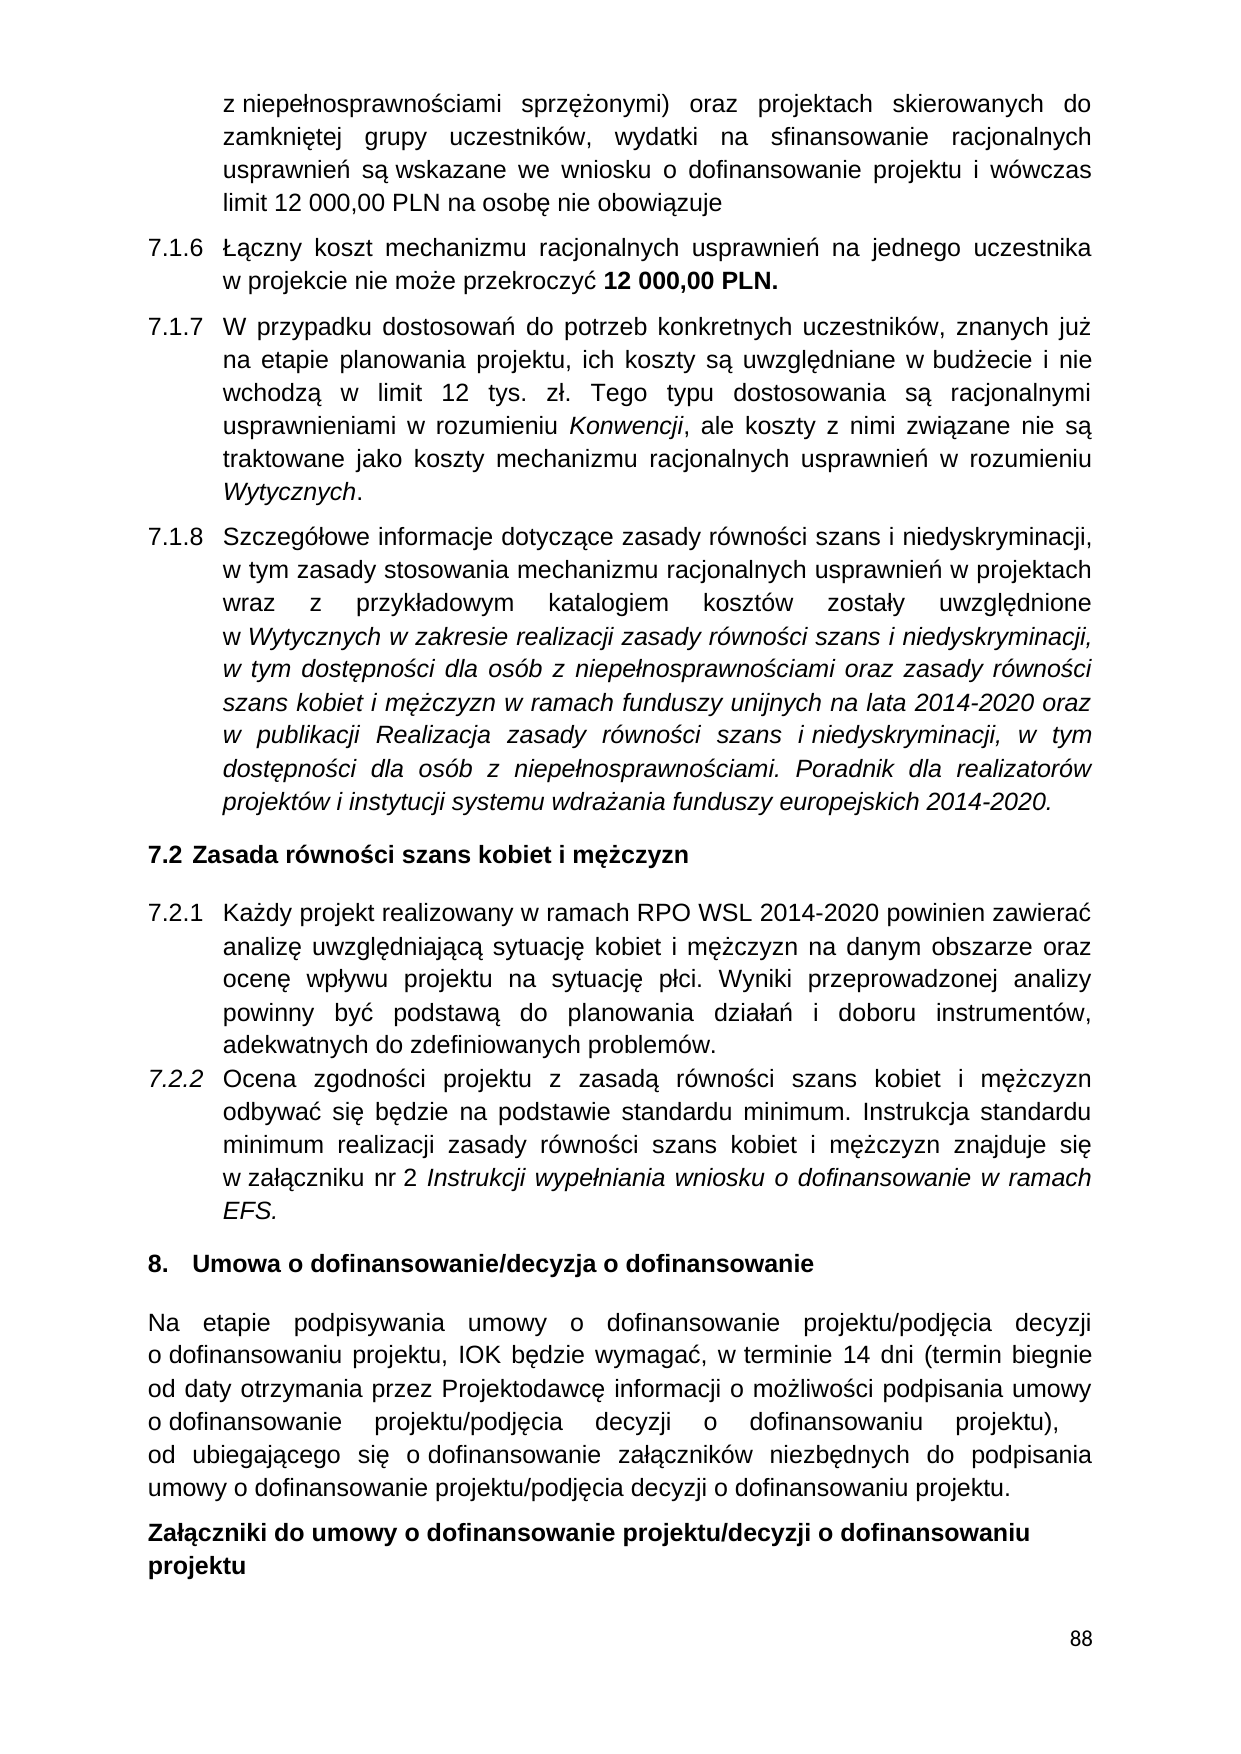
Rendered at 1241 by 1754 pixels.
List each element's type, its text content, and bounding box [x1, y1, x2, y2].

subtitle Zasada równości szans kobiet i mężczyzn [148, 840, 1093, 869]
text Załączniki do umowy o dofinansowanie projektu/decyzji o dofinansowaniu projektu [148, 1518, 1093, 1580]
list Szczegółowe informacje dotyczące zasady równości szans i niedyskryminacji, w tym zasady stosowania mechanizmu racjonalnych usprawnień w projektach wraz z przykładowym katalogiem kosztów zostały uwzględnione w Wytycznych w zakresie realizacji zasady równości szans i niedyskryminacji, w tym dostępności dla osób z niepełnosprawnościami oraz zasady równości szans kobiet i mężczyzn w ramach funduszy unijnych na lata 2014-2020 oraz w publikacji Realizacja zasady równości szans i niedyskryminacji, w tym dostępności dla osób z niepełnosprawnościami. Poradnik dla realizatorów projektów i instytucji systemu wdrażania funduszy europejskich 2014-2020. [148, 522, 1093, 815]
list Łączny koszt mechanizmu racjonalnych usprawnień na jednego uczestnika w projekcie nie może przekroczyć 12 000,00 PLN. [148, 233, 1093, 295]
list Ocena zgodności projektu z zasadą równości szans kobiet i mężczyzn odbywać się będzie na podstawie standardu minimum. Instrukcja standardu minimum realizacji zasady równości szans kobiet i mężczyzn znajduje się w załączniku nr 2 Instrukcji wypełniania wniosku o dofinansowanie w ramach EFS. [148, 1063, 1093, 1224]
text Na etapie podpisywania umowy o dofinansowanie projektu/podjęcia decyzji o dofinansowaniu projektu, IOK będzie wymagać, w terminie 14 dni (termin biegnie od daty otrzymania przez Projektodawcę informacji o możliwości podpisania umowy o dofinansowanie projektu/podjęcia decyzji o dofinansowaniu projektu), od ubiegającego się o dofinansowanie załączników niezbędnych do podpisania umowy o dofinansowanie projektu/podjęcia decyzji o dofinansowaniu projektu. [148, 1307, 1093, 1501]
list Każdy projekt realizowany w ramach RPO WSL 2014-2020 powinien zawierać analizę uwzględniającą sytuację kobiet i mężczyzn na danym obszarze oraz ocenę wpływu projektu na sytuację płci. Wyniki przeprowadzonej analizy powinny być podstawą do planowania działań i doboru instrumentów, adekwatnych do zdefiniowanych problemów. [148, 898, 1093, 1059]
list W przypadku dostosowań do potrzeb konkretnych uczestników, znanych już na etapie planowania projektu, ich koszty są uwzględniane w budżecie i nie wchodzą w limit 12 tys. zł. Tego typu dostosowania są racjonalnymi usprawnieniami w rozumieniu Konwencji, ale koszty z nimi związane nie są traktowane jako koszty mechanizmu racjonalnych usprawnień w rozumieniu Wytycznych. [148, 312, 1093, 506]
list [148, 89, 1093, 216]
subtitle Umowa o dofinansowanie/decyzja o dofinansowanie [148, 1249, 1093, 1278]
